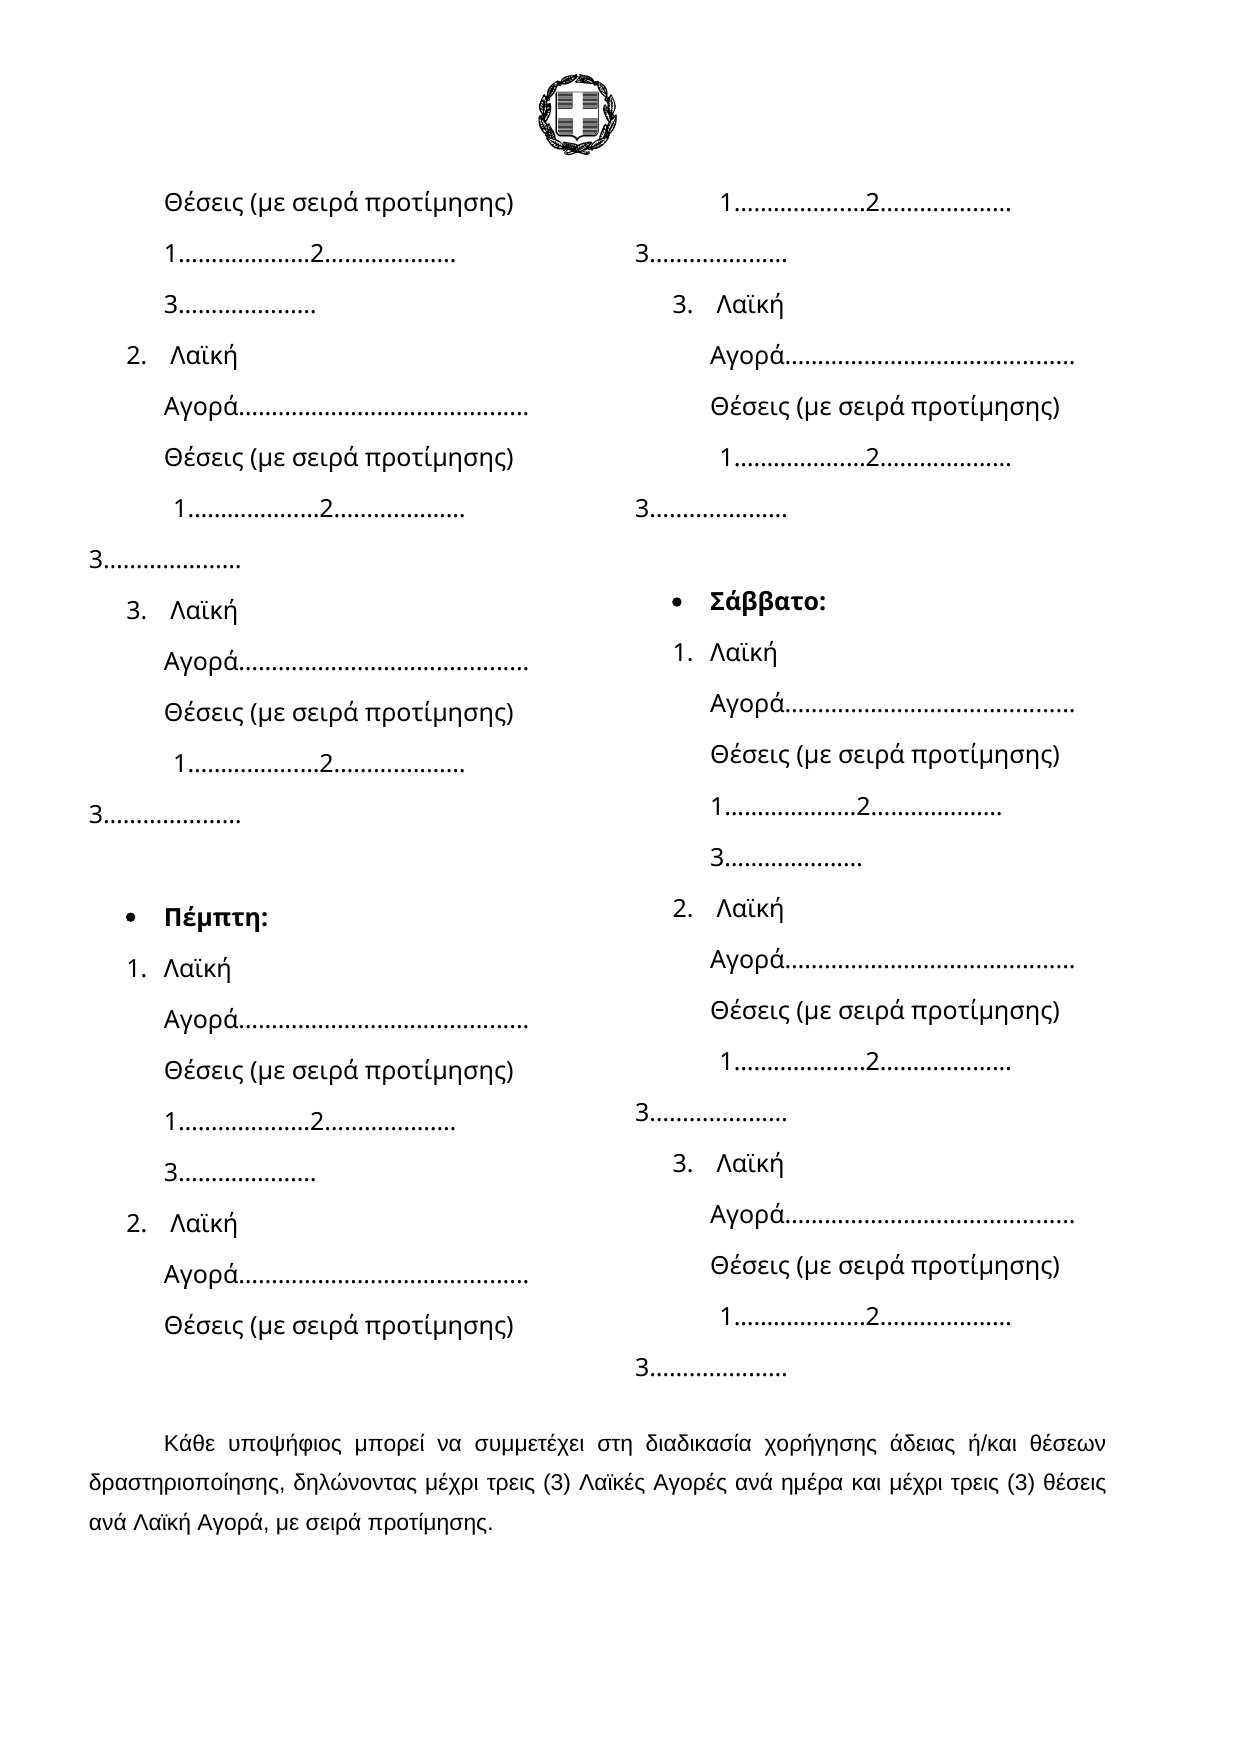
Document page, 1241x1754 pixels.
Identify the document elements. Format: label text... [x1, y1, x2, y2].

text 1……………..…2…………..……3………………… [164, 1103, 561, 1188]
text 1……………..…2…………..……3………………… [635, 1298, 1107, 1384]
text Θέσεις (με σειρά προτίμησης) [164, 1052, 561, 1086]
list Πέμπτη: [126, 899, 561, 933]
picture [536, 73, 619, 157]
list Σάββατο: [672, 584, 1107, 618]
text Θέσεις (με σειρά προτίμησης) [710, 737, 1107, 771]
list Λαϊκή Αγορά……………………………........... [672, 287, 1107, 372]
text 1……………..…2…………..……3………………… [635, 1043, 1107, 1128]
list Λαϊκή Αγορά……………………………........... [126, 950, 561, 1035]
text Κάθε υποψήφιος μπορεί να συμμετέχει στη διαδικασία χορήγησης άδειας ή/και θέσεων δραστηριοποίησης, δηλώνοντας μέχρι τρεις (3) Λαϊκές Αγορές ανά ημέρα και μέχρι τρεις (3) θέσεις ανά Λαϊκή Αγορά, με σειρά προτίμησης. [89, 1430, 1107, 1535]
text Θέσεις (με σειρά προτίμησης) [710, 389, 1107, 423]
list Λαϊκή Αγορά……………………………........... [126, 338, 561, 423]
text 1……………..…2…………..……3………………… [89, 491, 561, 576]
text 1……………..…2…………..……3………………… [710, 788, 1107, 873]
text Θέσεις (με σειρά προτίμησης) [710, 1247, 1107, 1282]
list Λαϊκή Αγορά……………………………........... [672, 1145, 1107, 1231]
text 1……………..…2…………..……3………………… [164, 236, 561, 321]
text Θέσεις (με σειρά προτίμησης) [164, 1308, 561, 1342]
text Θέσεις (με σειρά προτίμησης) [164, 185, 561, 219]
list Λαϊκή Αγορά……………………………........... [672, 890, 1107, 975]
text Θέσεις (με σειρά προτίμησης) [710, 992, 1107, 1026]
list Λαϊκή Αγορά……………………………........... [672, 635, 1107, 720]
text Θέσεις (με σειρά προτίμησης) [164, 695, 561, 729]
text Θέσεις (με σειρά προτίμησης) [164, 440, 561, 474]
list Λαϊκή Αγορά……………………………........... [126, 593, 561, 678]
text 1……………..…2…………..……3………………… [635, 185, 1107, 270]
text 1……………..…2…………..……3………………… [89, 746, 561, 831]
list Λαϊκή Αγορά……………………………........... [126, 1206, 561, 1291]
text 1……………..…2…………..……3………………… [635, 440, 1107, 525]
